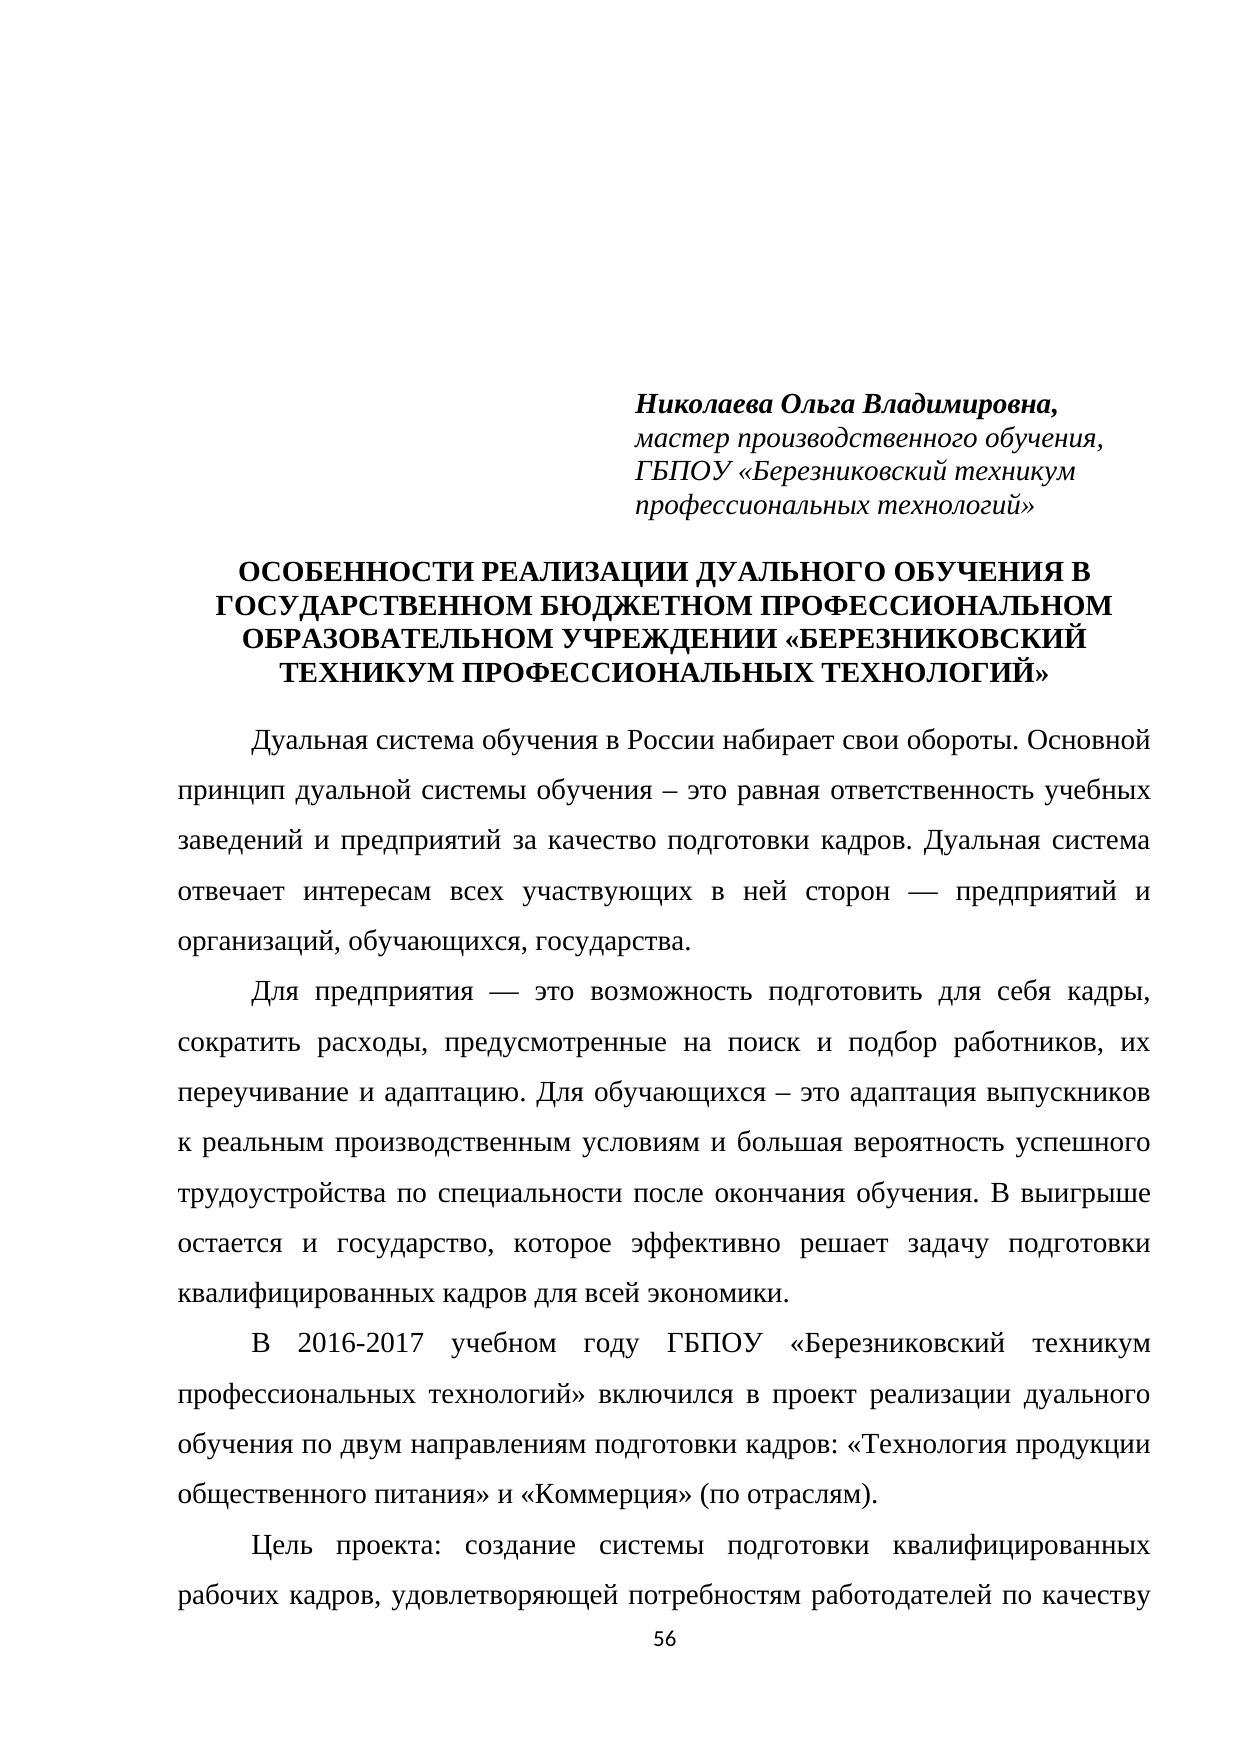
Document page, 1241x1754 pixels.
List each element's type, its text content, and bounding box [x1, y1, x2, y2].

text Дуальная система обучения в России набирает свои обороты. Основной принцип дуальной системы обучения – это равная ответственность учебных заведений и предприятий за качество подготовки кадров. Дуальная система отвечает интересам всех участвующих в ней сторон — предприятий и организаций, обучающихся, государства. [177, 722, 1152, 957]
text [177, 1527, 1152, 1611]
text Николаева Ольга Владимировна, [177, 386, 1152, 420]
text профессиональных технологий» [177, 487, 1152, 521]
text ГБПОУ «Березниковский техникум [177, 453, 1152, 487]
subtitle ОСОБЕННОСТИ РЕАЛИЗАЦИИ ДУАЛЬНОГО ОБУЧЕНИЯ В ГОСУДАРСТВЕННОМ БЮДЖЕТНОМ ПРОФЕССИОНАЛЬНОМ ОБРАЗОВАТЕЛЬНОМ УЧРЕЖДЕНИИ «БЕРЕЗНИКОВСКИЙ ТЕХНИКУМ ПРОФЕССИОНАЛЬНЫХ ТЕХНОЛОГИЙ» [177, 554, 1152, 688]
text В 2016-2017 учебном году ГБПОУ «Березниковский техникум профессиональных технологий» включился в проект реализации дуального обучения по двум направлениям подготовки кадров: «Технология продукции общественного питания» и «Коммерция» (по отраслям). [177, 1326, 1152, 1510]
text мастер производственного обучения, [177, 420, 1152, 453]
text Для предприятия — это возможность подготовить для себя кадры, сократить расходы, предусмотренные на поиск и подбор работников, их переучивание и адаптацию. Для обучающихся – это адаптация выпускников к реальным производственным условиям и большая вероятность успешного трудоустройства по специальности после окончания обучения. В выигрыше остается и государство, которое эффективно решает задачу подготовки квалифицированных кадров для всей экономики. [177, 973, 1152, 1309]
